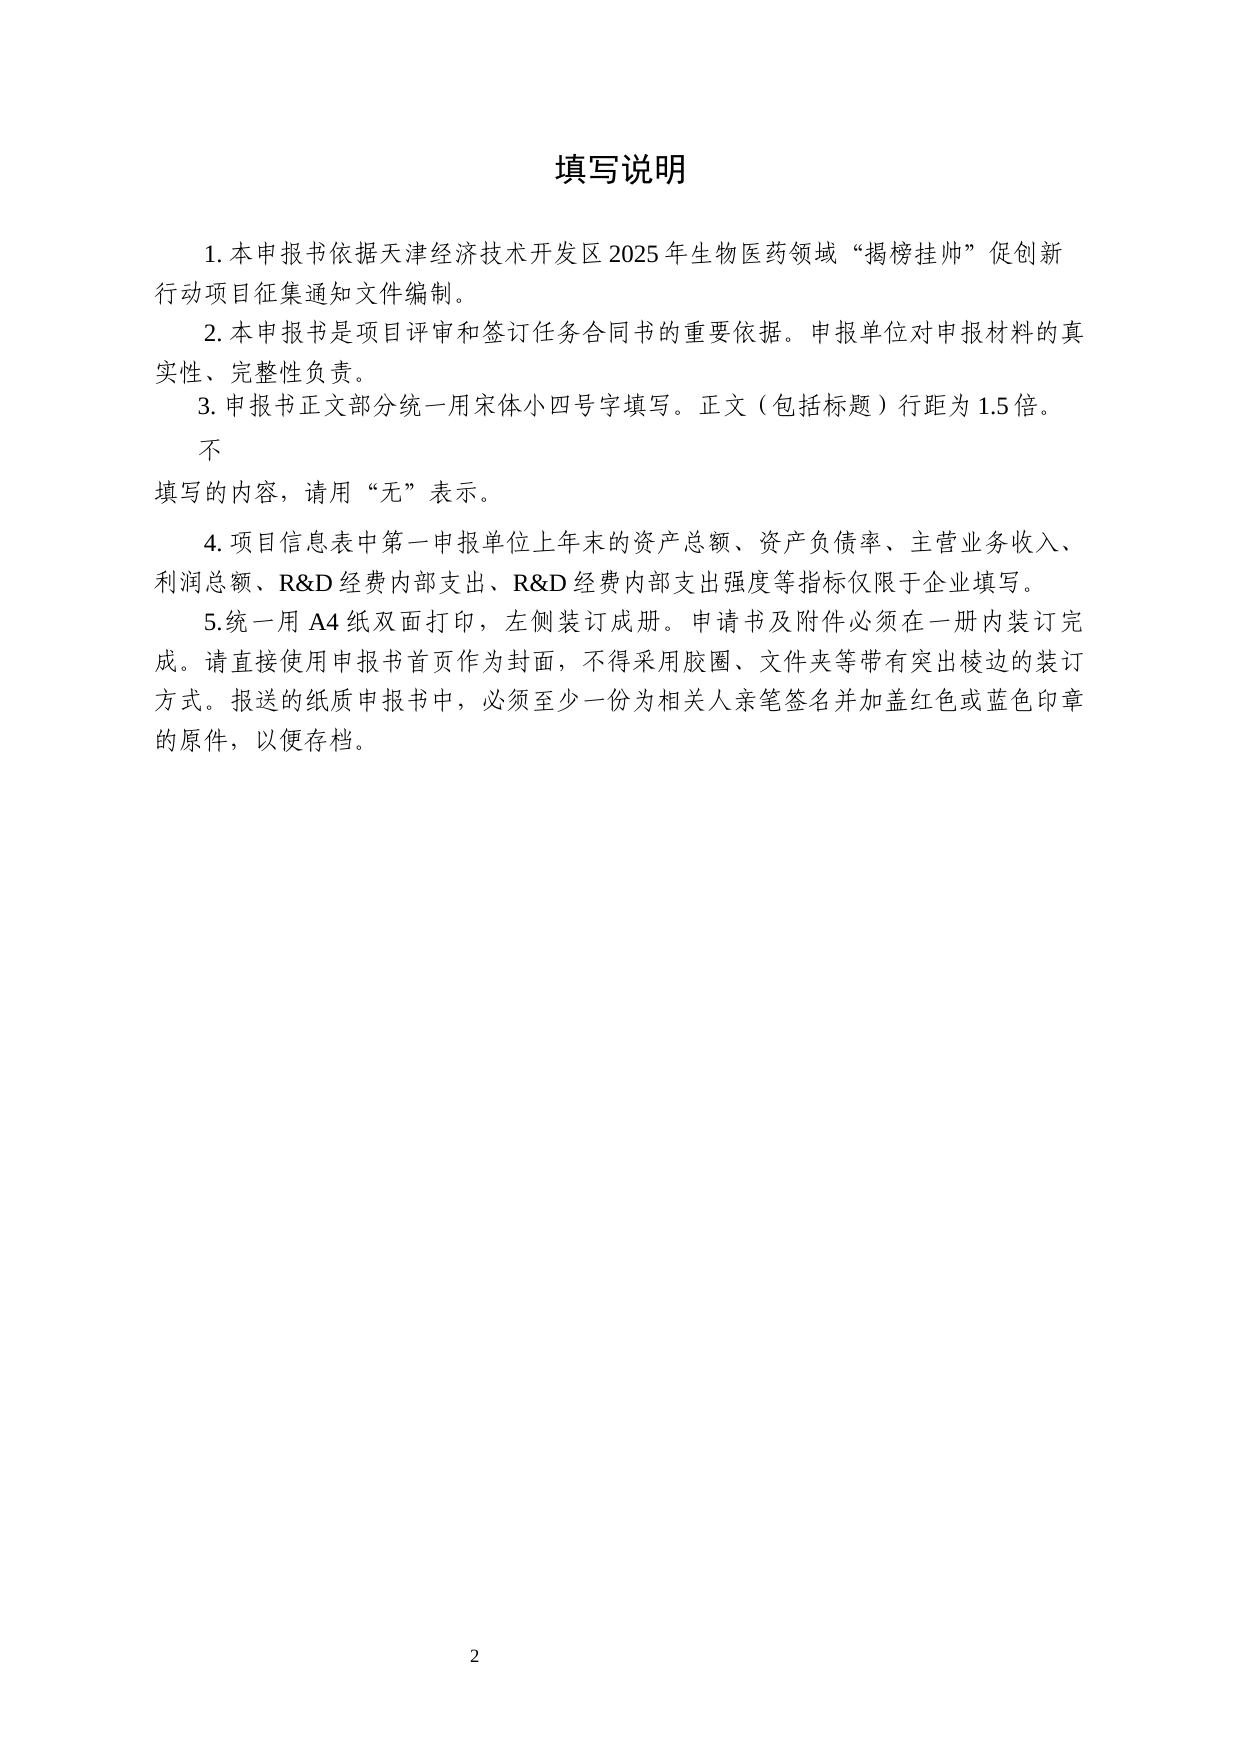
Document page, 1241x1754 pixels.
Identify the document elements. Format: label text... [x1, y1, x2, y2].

list 5.统一用A4纸双面打印，左侧装订成册。申请书及附件必须在一册内装订完成。请直接使用申报书首页作为封面，不得采用胶圈、文件夹等带有突出棱边的装订方式。报送的纸质申报书中，必须至少一份为相关人亲笔签名并加盖红色或蓝色印章的原件，以便存档。 [153, 599, 1087, 757]
text 填写说明 [153, 148, 1087, 189]
text 1. 本申报书依据天津经济技术开发区2025年生物医药领域“揭榜挂帅”促创新行动项目征集通知文件编制。 [153, 231, 1087, 310]
text 4. 项目信息表中第一申报单位上年末的资产总额、资产负债率、主营业务收入、利润总额、R&D经费内部支出、R&D经费内部支出强度等指标仅限于企业填写。 [153, 520, 1087, 599]
text 2. 本申报书是项目评审和签订任务合同书的重要依据。申报单位对申报材料的真实性、完整性负责。 [153, 310, 1087, 389]
list 3. 申报书正文部分统一用宋体小四号字填写。正文（包括标题）行距为1.5倍。不 [197, 389, 1087, 463]
list 填写的内容，请用“无”表示。 [153, 477, 1087, 505]
